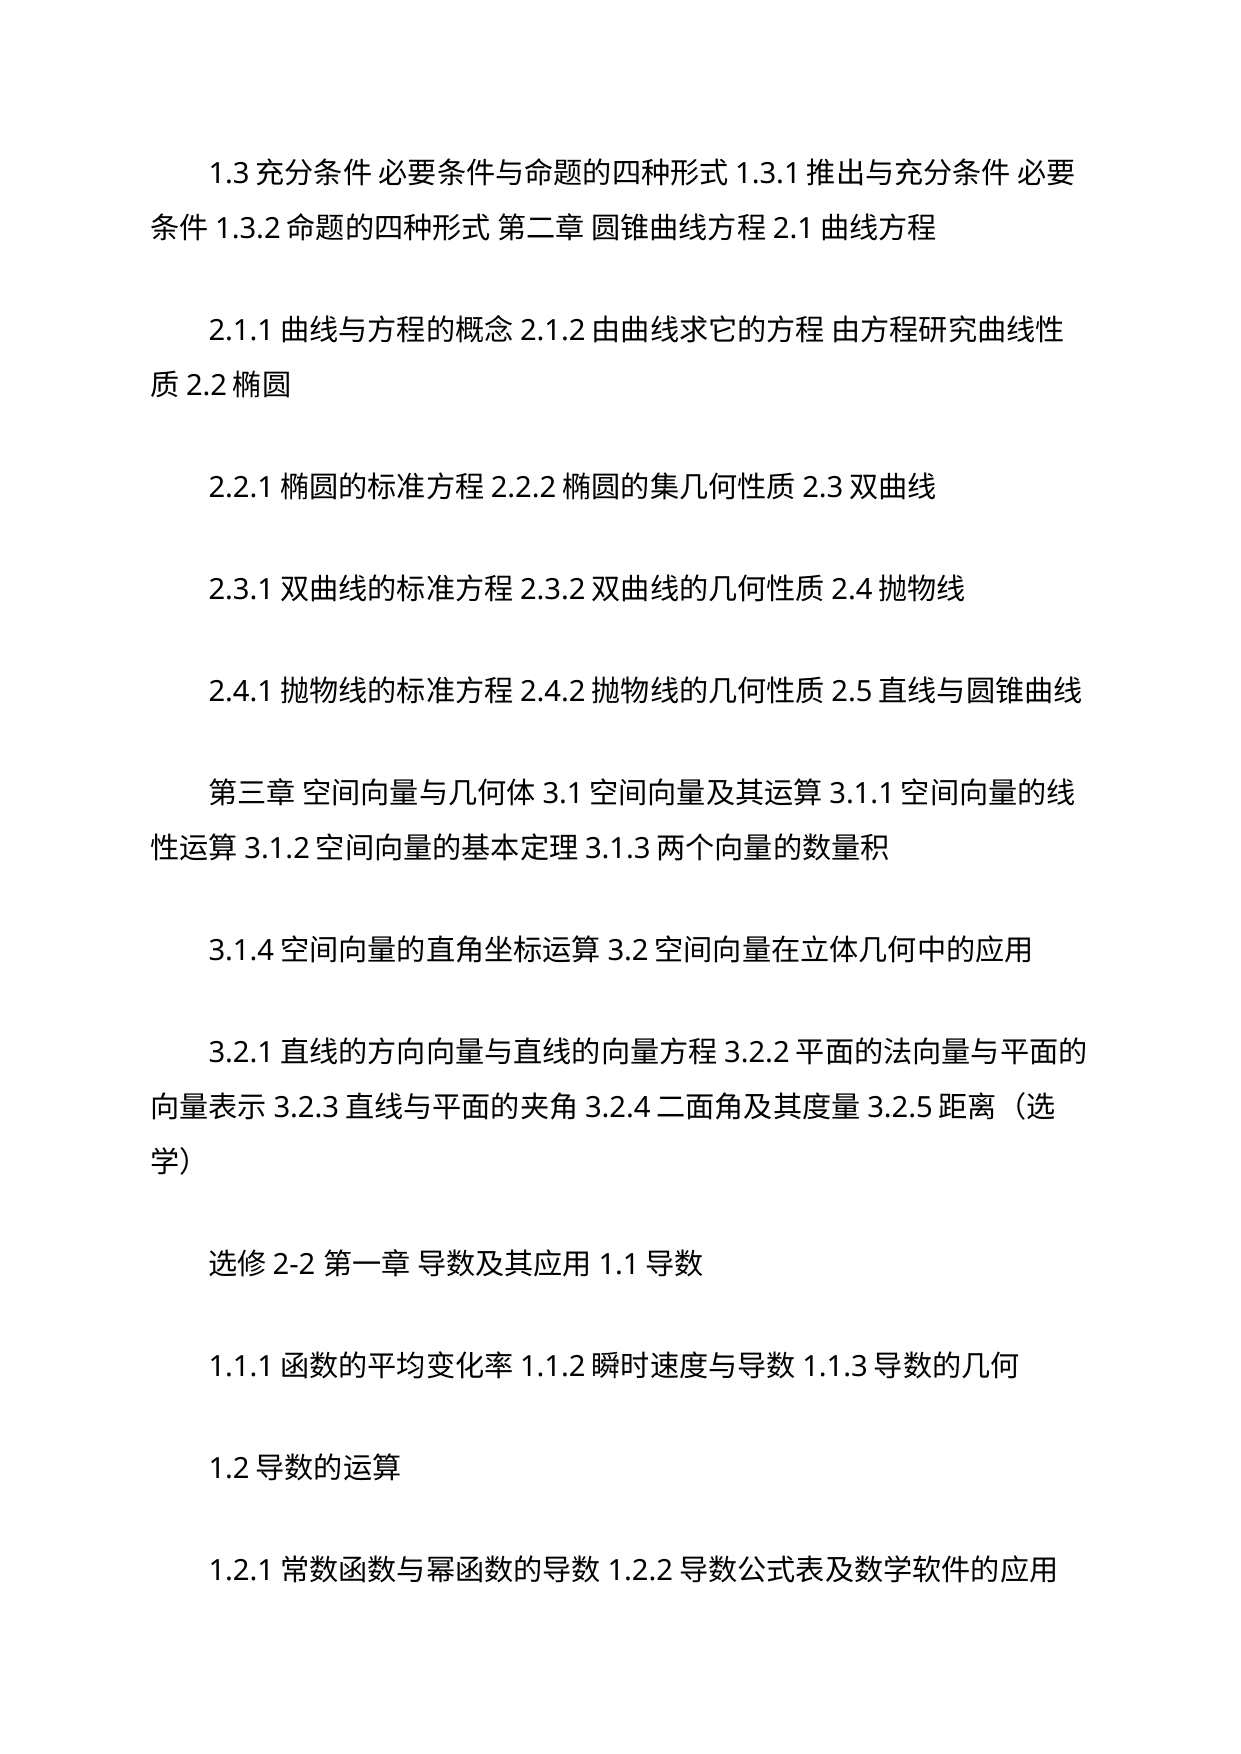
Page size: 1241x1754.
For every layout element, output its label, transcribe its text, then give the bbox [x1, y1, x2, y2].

text 2.1.1曲线与方程的概念 2.1.2由曲线求它的方程 由方程研究曲线性质 2.2椭圆 [150, 307, 1090, 404]
text 选修2-2 第一章 导数及其应用 1.1导数 [150, 1241, 1090, 1283]
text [150, 1547, 1090, 1589]
text 3.2.1直线的方向向量与直线的向量方程 3.2.2平面的法向量与平面的向量表示 3.2.3直线与平面的夹角 3.2.4二面角及其度量 3.2.5距离（选学） [150, 1029, 1090, 1181]
text 3.1.4空间向量的直角坐标运算 3.2空间向量在立体几何中的应用 [150, 927, 1090, 969]
text 1.1.1函数的平均变化率 1.1.2瞬时速度与导数 1.1.3导数的几何 [150, 1343, 1090, 1385]
text 2.3.1双曲线的标准方程 2.3.2双曲线的几何性质 2.4抛物线 [150, 566, 1090, 608]
text 第三章 空间向量与几何体 3.1空间向量及其运算 3.1.1空间向量的线性运算 3.1.2空间向量的基本定理 3.1.3两个向量的数量积 [150, 770, 1090, 867]
text 1.3充分条件 必要条件与命题的四种形式 1.3.1推出与充分条件 必要条件 1.3.2命题的四种形式 第二章 圆锥曲线方程 2.1曲线方程 [150, 150, 1090, 247]
text 2.2.1椭圆的标准方程 2.2.2椭圆的集几何性质 2.3双曲线 [150, 464, 1090, 506]
text 1.2导数的运算 [150, 1444, 1090, 1487]
text 2.4.1抛物线的标准方程 2.4.2抛物线的几何性质 2.5直线与圆锥曲线 [150, 668, 1090, 710]
